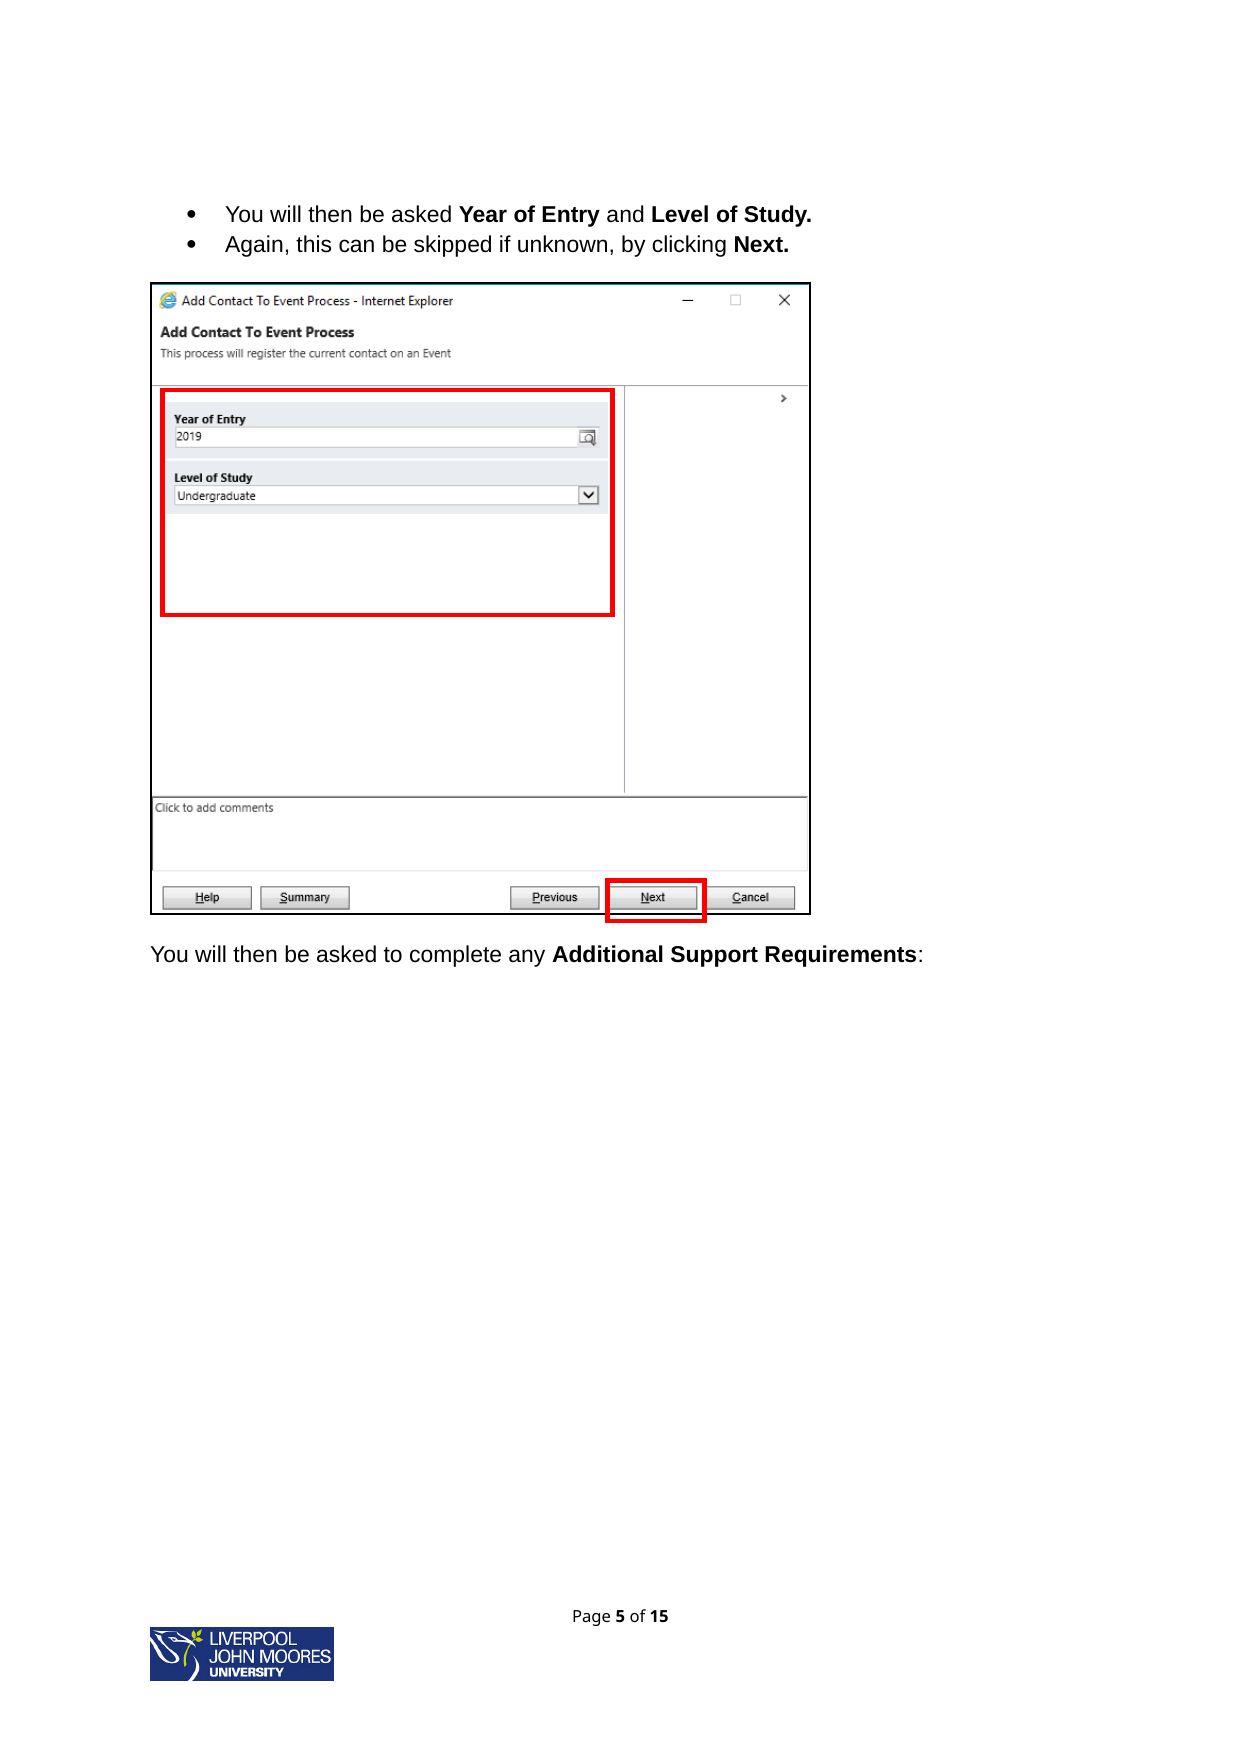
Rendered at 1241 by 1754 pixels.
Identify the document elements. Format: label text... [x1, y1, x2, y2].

picture [152, 284, 809, 913]
text You will then be asked to complete any Additional Support Requirements: [150, 941, 1090, 967]
picture [610, 883, 702, 913]
list Again, this can be skipped if unknown, by clicking Next. [187, 231, 1090, 258]
picture [150, 1627, 334, 1681]
list You will then be asked Year of Entry and Level of Study. [187, 201, 1090, 227]
